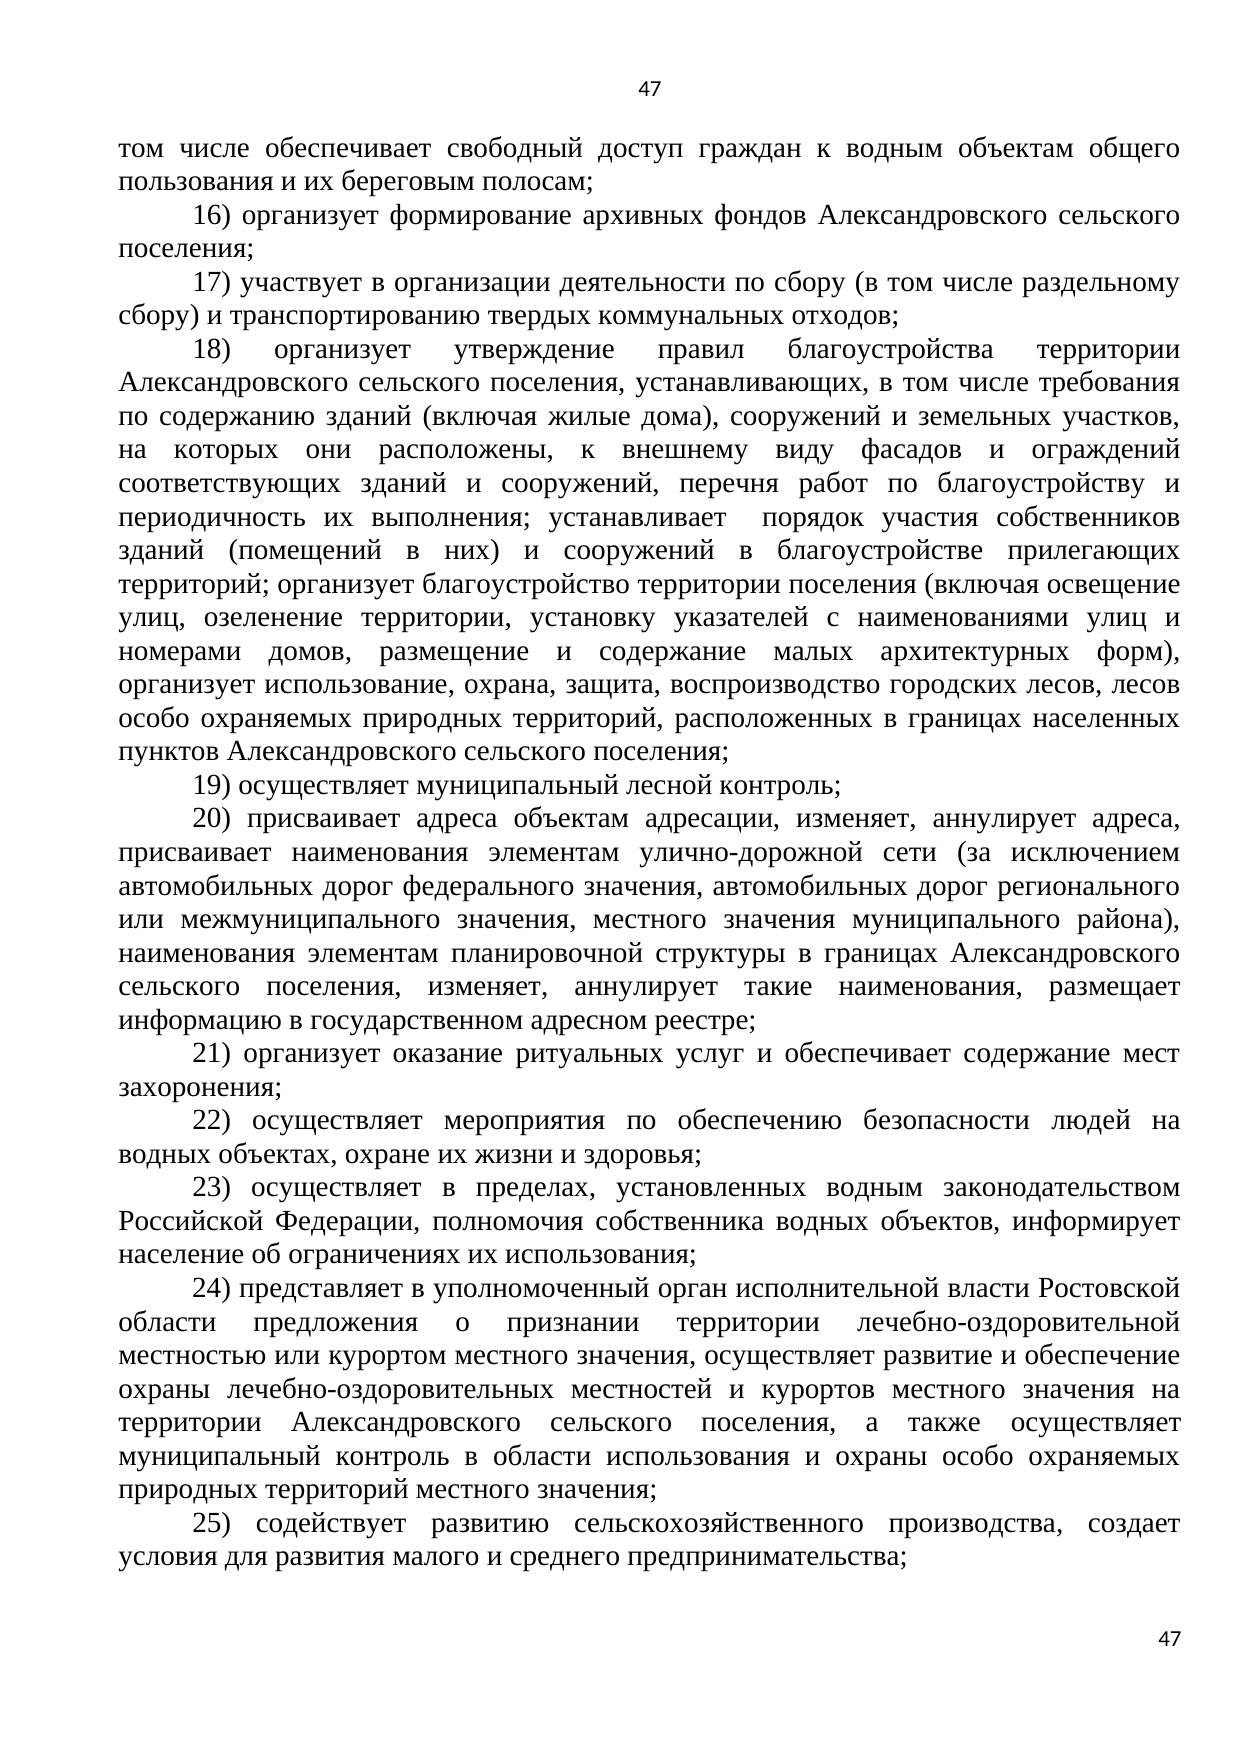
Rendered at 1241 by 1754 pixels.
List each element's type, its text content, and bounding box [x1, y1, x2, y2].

text 21) организует оказание ритуальных услуг и обеспечивает содержание мест захоронения; [118, 1035, 1181, 1102]
text 20) присваивает адреса объектам адресации, изменяет, аннулирует адреса, присваивает наименования элементам улично-дорожной сети (за исключением автомобильных дорог федерального значения, автомобильных дорог регионального или межмуниципального значения, местного значения муниципального района), наименования элементам планировочной структуры в границах Александровского сельского поселения, изменяет, аннулирует такие наименования, размещает информацию в государственном адресном реестре; [118, 801, 1181, 1035]
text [118, 130, 1181, 197]
text 25) содействует развитию сельскохозяйственного производства, создает условия для развития малого и среднего предпринимательства; [118, 1505, 1181, 1572]
text 22) осуществляет мероприятия по обеспечению безопасности людей на водных объектах, охране их жизни и здоровья; [118, 1102, 1181, 1169]
text 16) организует формирование архивных фондов Александровского сельского поселения; [118, 197, 1181, 264]
text 24) представляет в уполномоченный орган исполнительной власти Ростовской области предложения о признании территории лечебно-оздоровительной местностью или курортом местного значения, осуществляет развитие и обеспечение охраны лечебно-оздоровительных местностей и курортов местного значения на территории Александровского сельского поселения, а также осуществляет муниципальный контроль в области использования и охраны особо охраняемых природных территорий местного значения; [118, 1270, 1181, 1505]
text 19) осуществляет муниципальный лесной контроль; [118, 767, 1181, 801]
text 18) организует утверждение правил благоустройства территории Александровского сельского поселения, устанавливающих, в том числе требования по содержанию зданий (включая жилые дома), сооружений и земельных участков, на которых они расположены, к внешнему виду фасадов и ограждений соответствующих зданий и сооружений, перечня работ по благоустройству и периодичность их выполнения; устанавливает порядок участия собственников зданий (помещений в них) и сооружений в благоустройстве прилегающих территорий; организует благоустройство территории поселения (включая освещение улиц, озеленение территории, установку указателей с наименованиями улиц и номерами домов, размещение и содержание малых архитектурных форм), организует использование, охрана, защита, воспроизводство городских лесов, лесов особо охраняемых природных территорий, расположенных в границах населенных пунктов Александровского сельского поселения; [118, 331, 1181, 767]
text 23) осуществляет в пределах, установленных водным законодательством Российской Федерации, полномочия собственника водных объектов, информирует население об ограничениях их использования; [118, 1169, 1181, 1270]
text 17) участвует в организации деятельности по сбору (в том числе раздельному сбору) и транспортированию твердых коммунальных отходов; [118, 264, 1181, 331]
